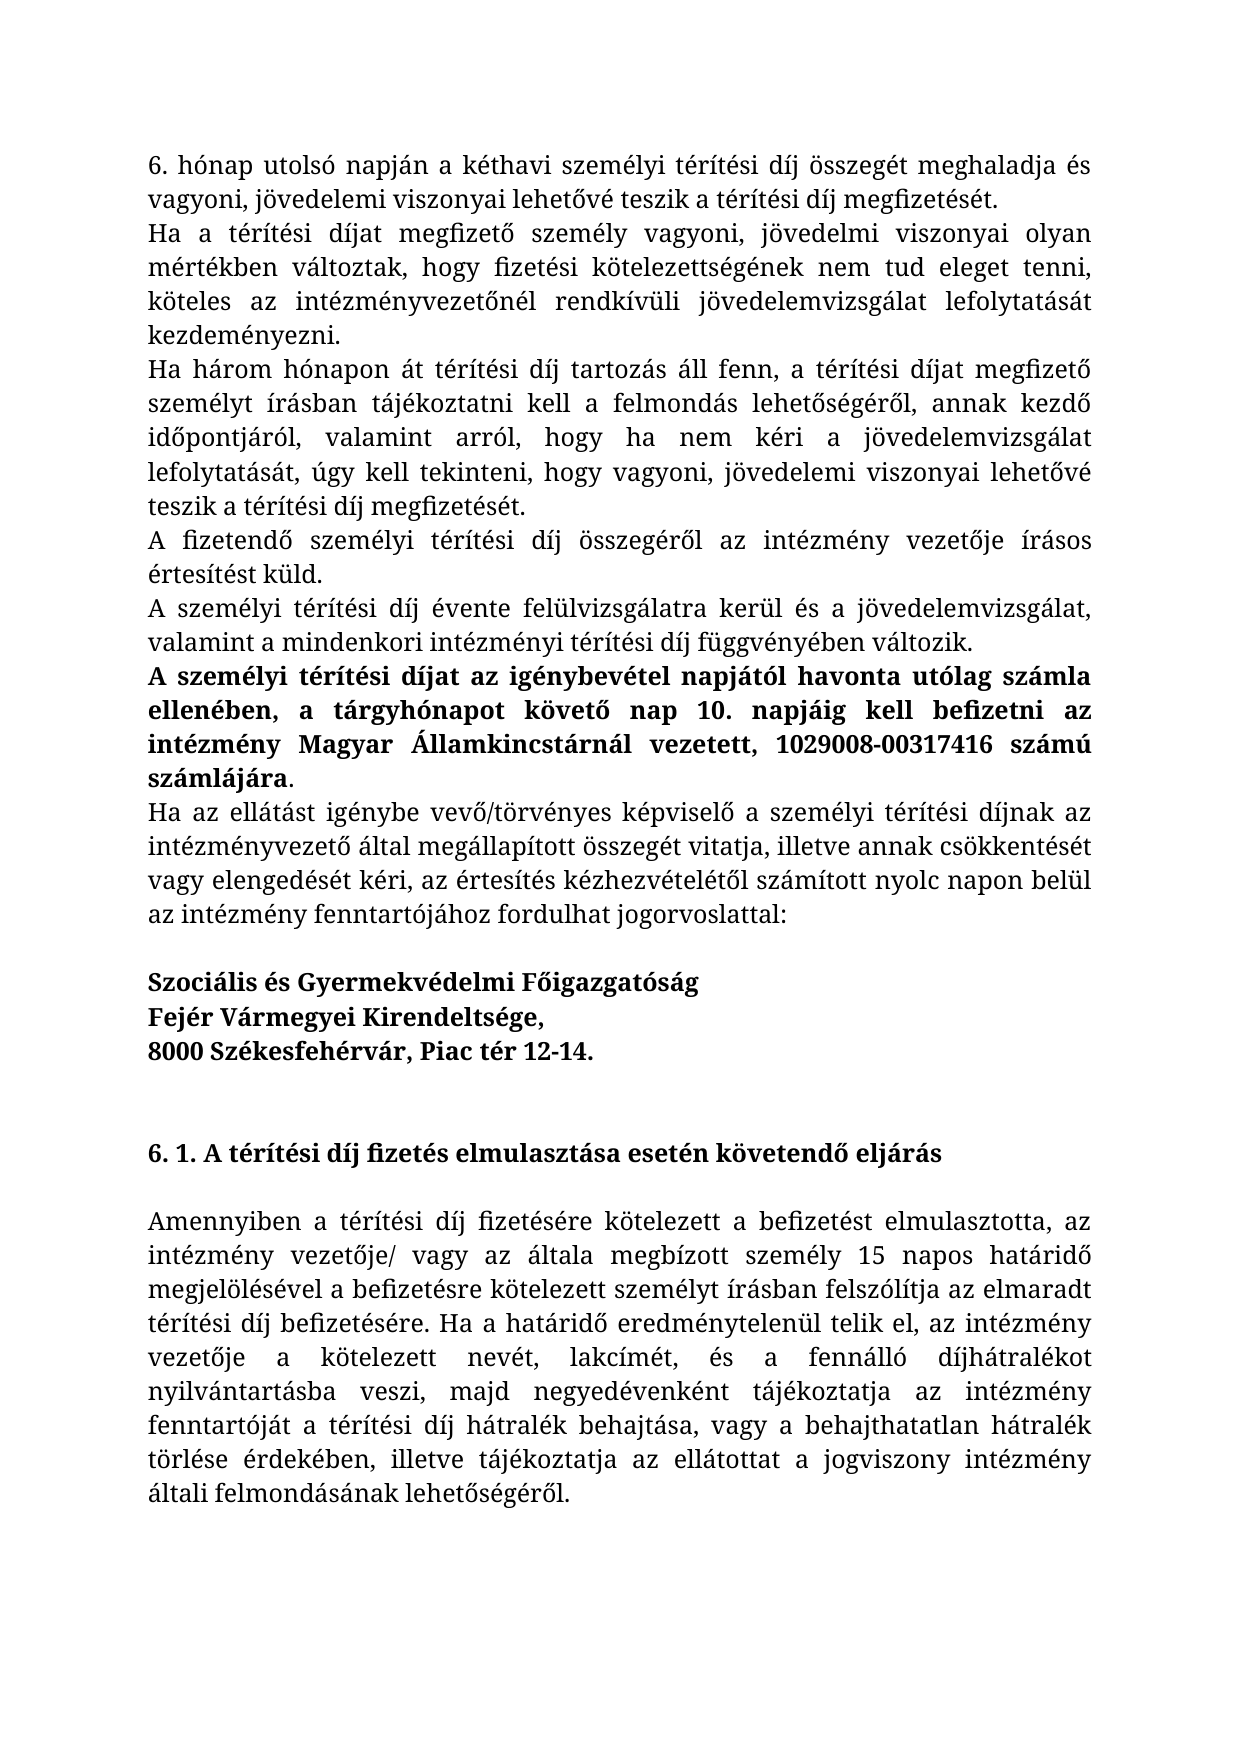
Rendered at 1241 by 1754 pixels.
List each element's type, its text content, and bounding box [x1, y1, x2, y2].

text Ha három hónapon át térítési díj tartozás áll fenn, a térítési díjat megfizető személyt írásban tájékoztatni kell a felmondás lehetőségéről, annak kezdő időpontjáról, valamint arról, hogy ha nem kéri a jövedelemvizsgálat lefolytatását, úgy kell tekinteni, hogy vagyoni, jövedelemi viszonyai lehetővé teszik a térítési díj megfizetését. [148, 352, 1093, 522]
text A személyi térítési díjat az igénybevétel napjától havonta utólag számla ellenében, a tárgyhónapot követő nap 10. napjáig kell befizetni az intézmény Magyar Államkincstárnál vezetett, 1029008-00317416 számú számlájára. [148, 658, 1093, 795]
text A fizetendő személyi térítési díj összegéről az intézmény vezetője írásos értesítést küld. [148, 522, 1093, 590]
text Szociális és Gyermekvédelmi Főigazgatóság [148, 965, 1093, 999]
text Amennyiben a térítési díj fizetésére kötelezett a befizetést elmulasztotta, az intézmény vezetője/ vagy az általa megbízott személy 15 napos határidő megjelölésével a befizetésre kötelezett személyt írásban felszólítja az elmaradt térítési díj befizetésére. Ha a határidő eredménytelenül telik el, az intézmény vezetője a kötelezett nevét, lakcímét, és a fennálló díjhátralékot nyilvántartásba veszi, majd negyedévenként tájékoztatja az intézmény fenntartóját a térítési díj hátralék behajtása, vagy a behajthatatlan hátralék törlése érdekében, illetve tájékoztatja az ellátottat a jogviszony intézmény általi felmondásának lehetőségéről. [148, 1203, 1093, 1510]
text Ha a térítési díjat megfizető személy vagyoni, jövedelmi viszonyai olyan mértékben változtak, hogy fizetési kötelezettségének nem tud eleget tenni, köteles az intézményvezetőnél rendkívüli jövedelemvizsgálat lefolytatását kezdeményezni. [148, 216, 1093, 352]
text 8000 Székesfehérvár, Piac tér 12-14. [148, 1033, 1093, 1067]
text Fejér Vármegyei Kirendeltsége, [148, 999, 1093, 1033]
text A személyi térítési díj évente felülvizsgálatra kerül és a jövedelemvizsgálat, valamint a mindenkori intézményi térítési díj függvényében változik. [148, 590, 1093, 658]
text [148, 148, 1093, 216]
text Ha az ellátást igénybe vevő/törvényes képviselő a személyi térítési díjnak az intézményvezető által megállapított összegét vitatja, illetve annak csökkentését vagy elengedését kéri, az értesítés kézhezvételétől számított nyolc napon belül az intézmény fenntartójához fordulhat jogorvoslattal: [148, 795, 1093, 931]
text 6. 1. A térítési díj fizetés elmulasztása esetén követendő eljárás [148, 1135, 1093, 1169]
